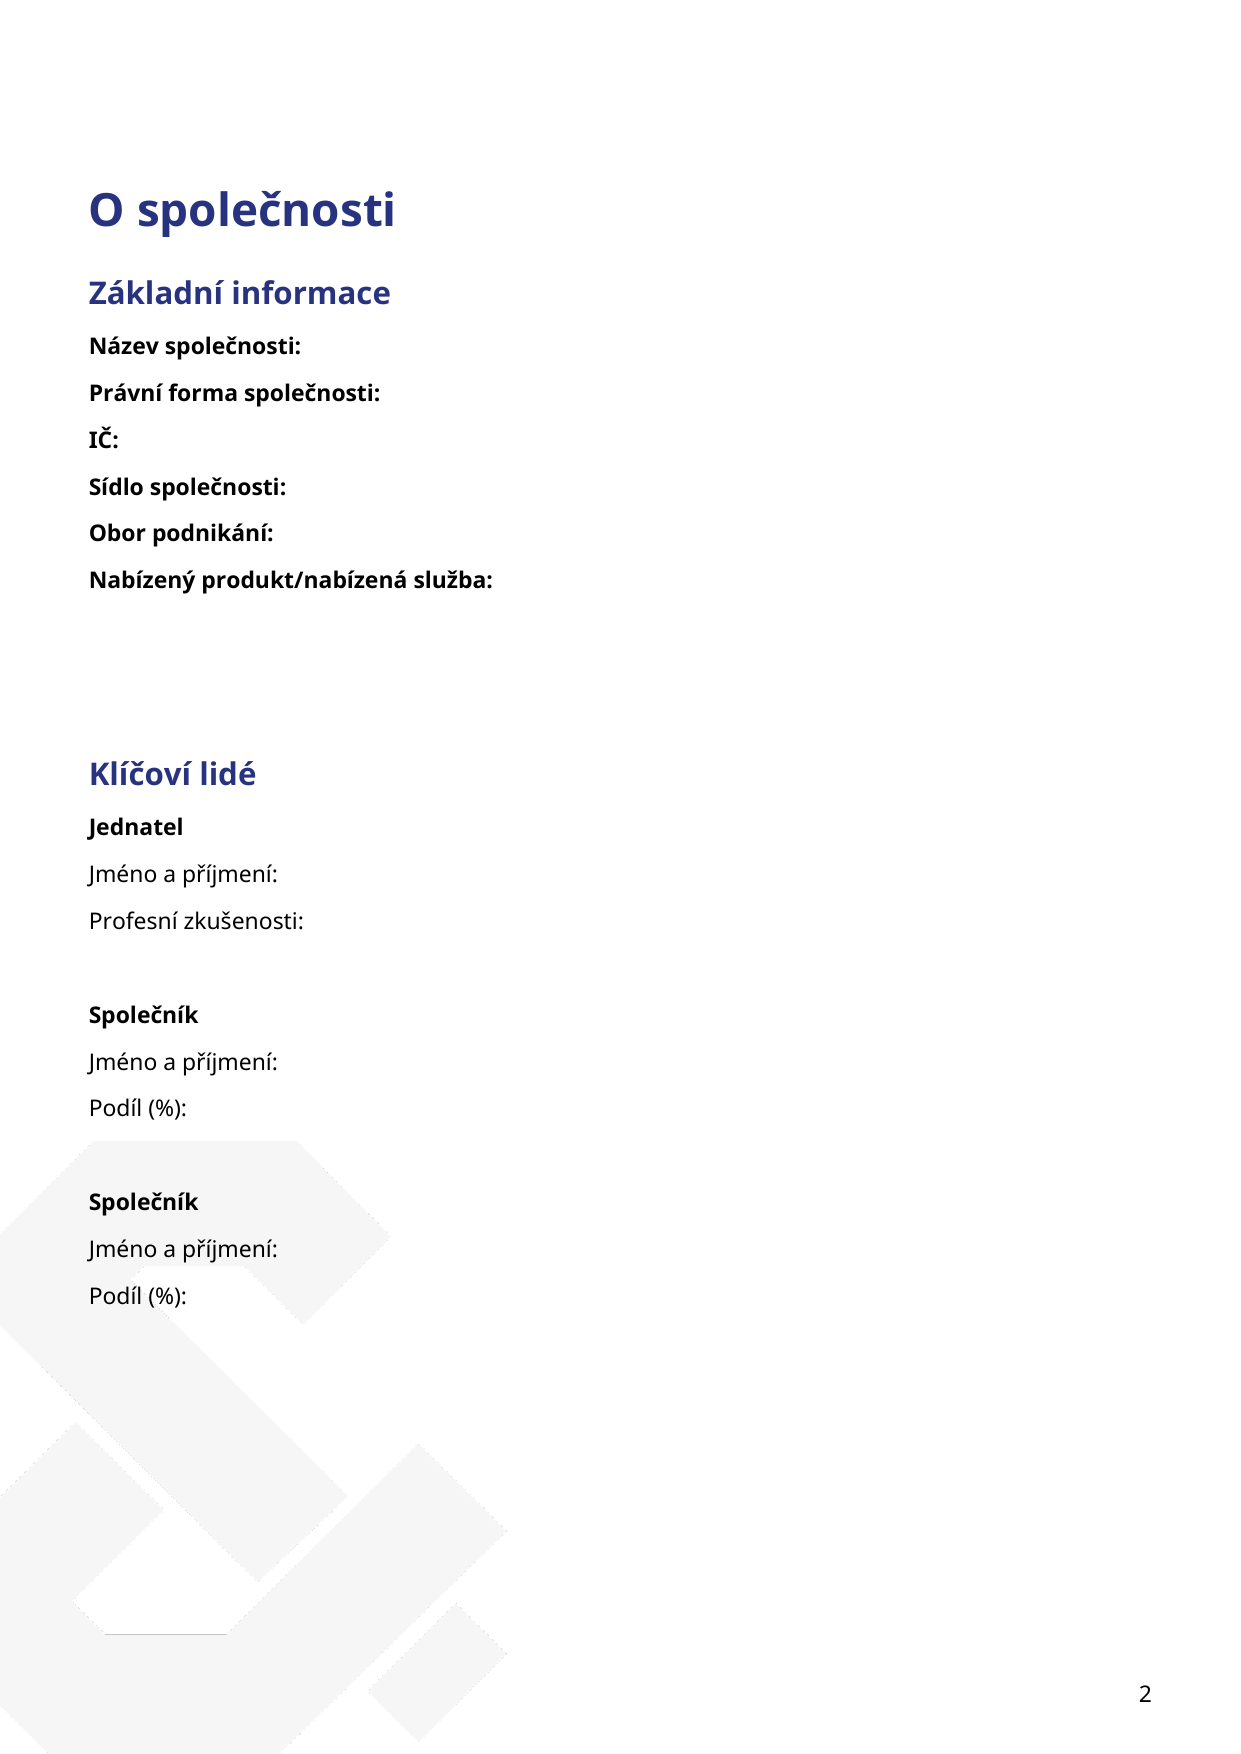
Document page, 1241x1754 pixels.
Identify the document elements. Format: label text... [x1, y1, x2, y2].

text Profesní zkušenosti: [88, 905, 1152, 936]
text Jméno a příjmení: [88, 858, 1152, 889]
text Jméno a příjmení: [88, 1233, 1152, 1264]
text Podíl (%): [88, 1280, 1152, 1311]
subtitle Základní informace [88, 271, 1152, 313]
text Sídlo společnosti: [88, 471, 1152, 502]
text Jednatel [88, 811, 1152, 842]
text Nabízený produkt/nabízená služba: [88, 564, 1152, 596]
text Právní forma společnosti: [88, 377, 1152, 408]
text Společník [88, 998, 1152, 1030]
subtitle O společnosti [88, 177, 1152, 239]
picture [0, 1141, 507, 1754]
text Obor podnikání: [88, 517, 1152, 549]
text Společník [88, 1186, 1152, 1217]
subtitle Klíčoví lidé [88, 752, 1152, 794]
text Jméno a příjmení: [88, 1045, 1152, 1077]
text IČ: [88, 424, 1152, 455]
text Název společnosti: [88, 330, 1152, 361]
text Podíl (%): [88, 1092, 1152, 1123]
